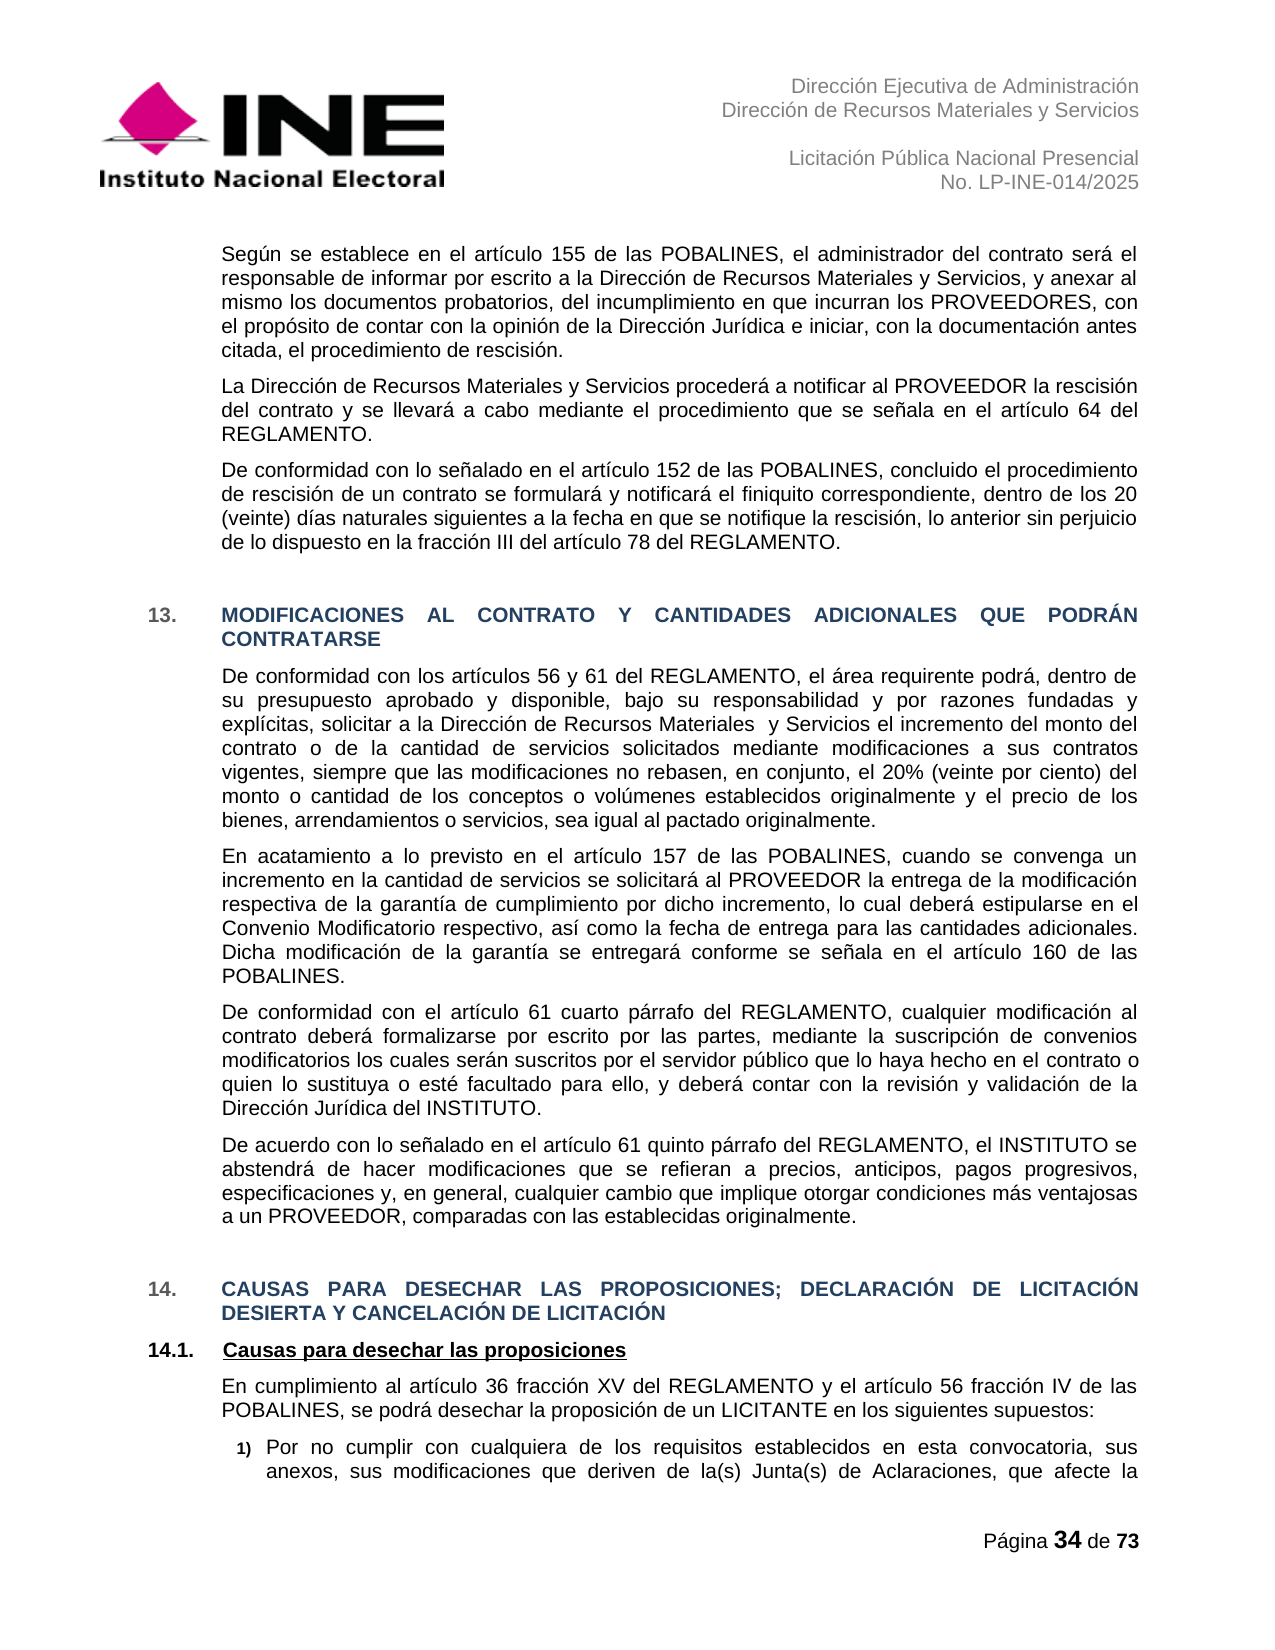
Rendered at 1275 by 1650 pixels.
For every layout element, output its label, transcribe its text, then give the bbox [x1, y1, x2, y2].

text De acuerdo con lo señalado en el artículo 61 quinto párrafo del REGLAMENTO, el INSTITUTO se abstendrá de hacer modificaciones que se refieran a precios, anticipos, pagos progresivos, especificaciones y, en general, cualquier cambio que implique otorgar condiciones más ventajosas a un PROVEEDOR, comparadas con las establecidas originalmente. [222, 1132, 1139, 1228]
subtitle CAUSAS PARA DESECHAR LAS PROPOSICIONES; DECLARACIÓN DE LICITACIÓN DESIERTA Y CANCELACIÓN DE LICITACIÓN [148, 1277, 1139, 1325]
text En cumplimiento al artículo 36 fracción XV del REGLAMENTO y el artículo 56 fracción IV de las POBALINES, se podrá desechar la proposición de un LICITANTE en los siguientes supuestos: [221, 1374, 1139, 1422]
subtitle MODIFICACIONES AL CONTRATO Y CANTIDADES ADICIONALES QUE PODRÁN CONTRATARSE [148, 603, 1139, 651]
text De conformidad con los artículos 56 y 61 del REGLAMENTO, el área requirente podrá, dentro de su presupuesto aprobado y disponible, bajo su responsabilidad y por razones fundadas y explícitas, solicitar a la Dirección de Recursos Materiales y Servicios el incremento del monto del contrato o de la cantidad de servicios solicitados mediante modificaciones a sus contratos vigentes, siempre que las modificaciones no rebasen, en conjunto, el 20% (veinte por ciento) del monto o cantidad de los conceptos o volúmenes establecidos originalmente y el precio de los bienes, arrendamientos o servicios, sea igual al pactado originalmente. [222, 664, 1139, 831]
text De conformidad con el artículo 61 cuarto párrafo del REGLAMENTO, cualquier modificación al contrato deberá formalizarse por escrito por las partes, mediante la suscripción de convenios modificatorios los cuales serán suscritos por el servidor público que lo haya hecho en el contrato o quien lo sustituya o esté facultado para ello, y deberá contar con la revisión y validación de la Dirección Jurídica del INSTITUTO. [222, 1000, 1139, 1120]
text Según se establece en el artículo 155 de las POBALINES, el administrador del contrato será el responsable de informar por escrito a la Dirección de Recursos Materiales y Servicios, y anexar al mismo los documentos probatorios, del incumplimiento en que incurran los PROVEEDORES, con el propósito de contar con la opinión de la Dirección Jurídica e iniciar, con la documentación antes citada, el procedimiento de rescisión. [221, 242, 1139, 361]
text En acatamiento a lo previsto en el artículo 157 de las POBALINES, cuando se convenga un incremento en la cantidad de servicios se solicitará al PROVEEDOR la entrega de la modificación respectiva de la garantía de cumplimiento por dicho incremento, lo cual deberá estipularse en el Convenio Modificatorio respectivo, así como la fecha de entrega para las cantidades adicionales. Dicha modificación de la garantía se entregará conforme se señala en el artículo 160 de las POBALINES. [222, 844, 1139, 988]
text De conformidad con lo señalado en el artículo 152 de las POBALINES, concluido el procedimiento de rescisión de un contrato se formulará y notificará el finiquito correspondiente, dentro de los 20 (veinte) días naturales siguientes a la fecha en que se notifique la rescisión, lo anterior sin perjuicio de lo dispuesto en la fracción III del artículo 78 del REGLAMENTO. [221, 458, 1139, 554]
text La Dirección de Recursos Materiales y Servicios procederá a notificar al PROVEEDOR la rescisión del contrato y se llevará a cabo mediante el procedimiento que se señala en el artículo 64 del REGLAMENTO. [221, 374, 1139, 446]
subtitle Causas para desechar las proposiciones [148, 1338, 1139, 1362]
picture [100, 82, 444, 187]
